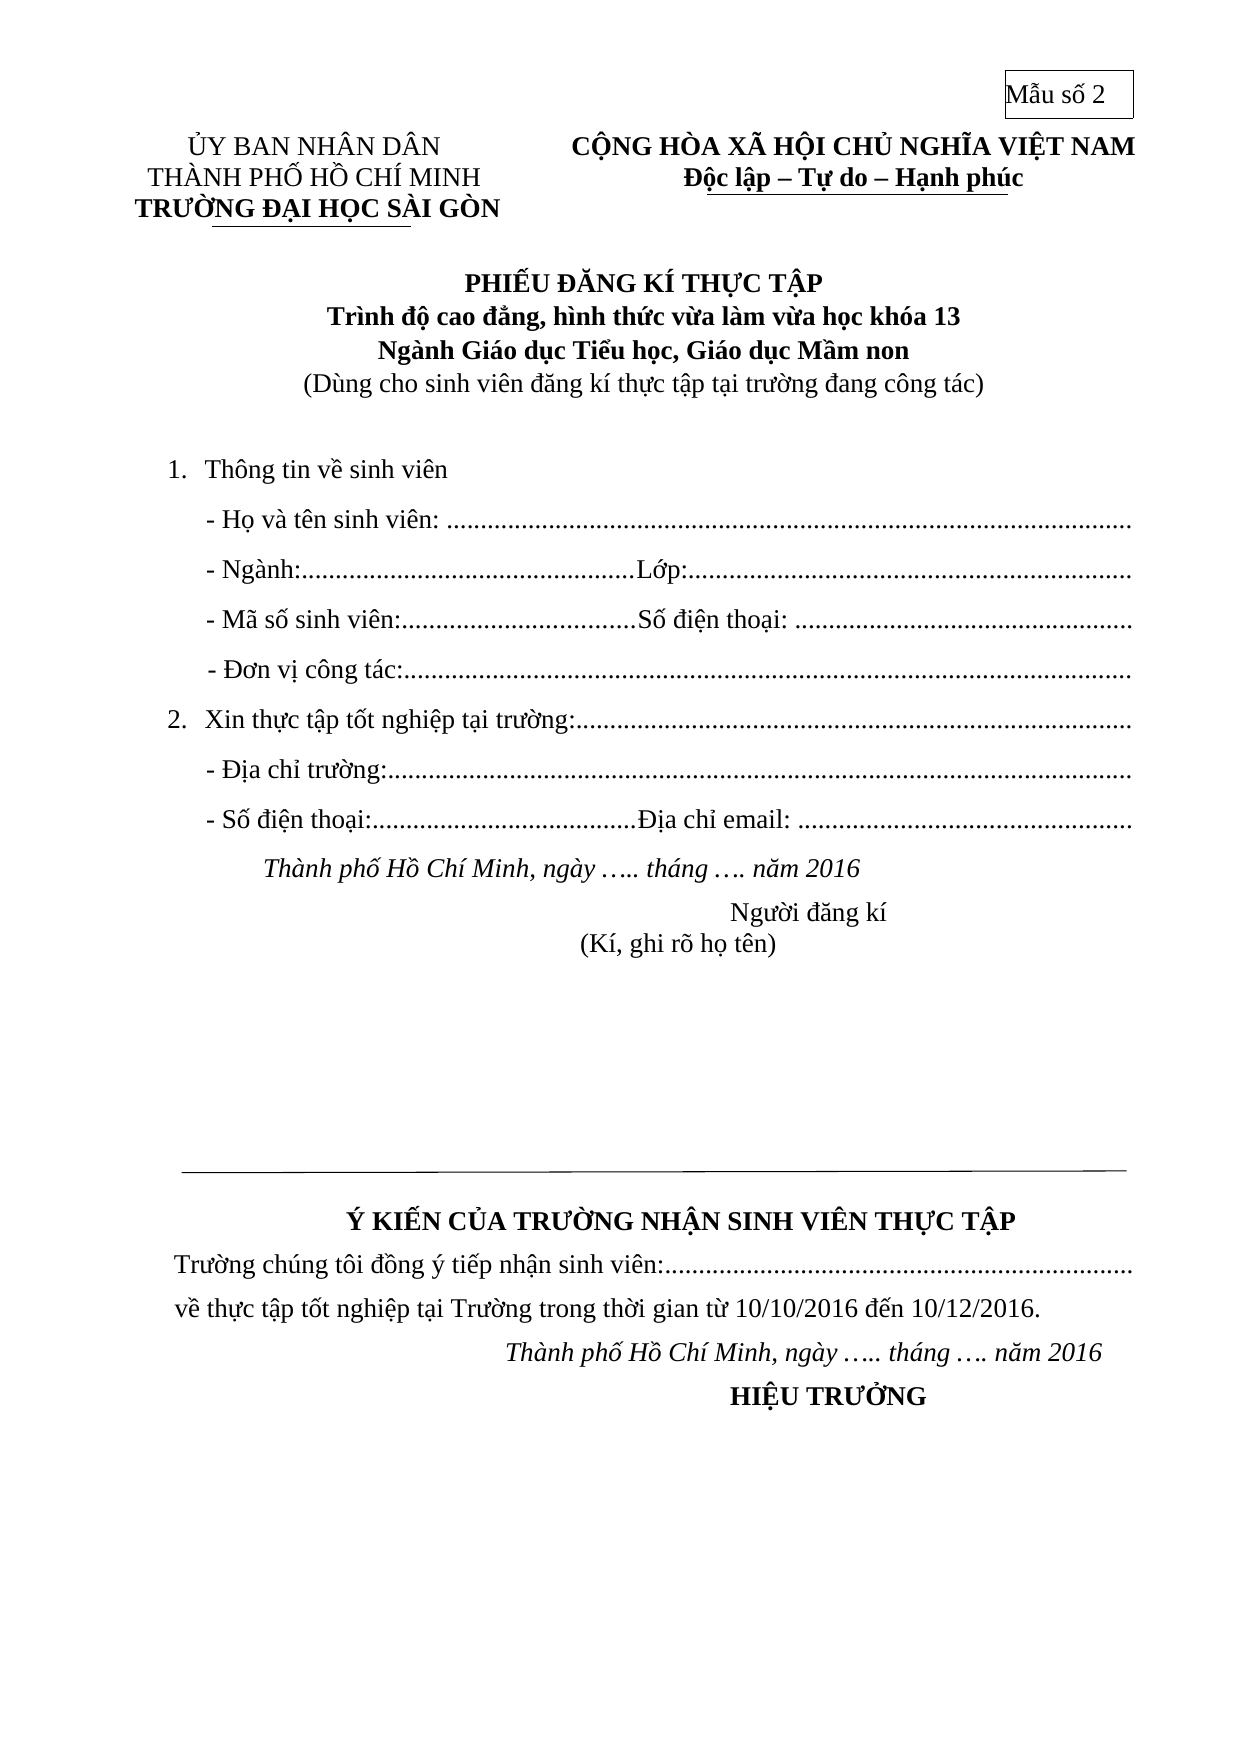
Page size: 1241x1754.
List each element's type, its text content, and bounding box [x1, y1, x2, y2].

text - Mã số sinh viên: Số điện thoại: [167, 603, 1157, 634]
text - Họ và tên sinh viên: [167, 503, 1157, 534]
text ỦY BAN NHÂN DÂN CỘNG HÒA XÃ HỘI CHỦ NGHĨA VIỆT NAM [130, 130, 1157, 161]
list (Kí, ghi rõ họ tên) [205, 927, 1157, 958]
text - Địa chỉ trường: [167, 753, 1157, 784]
text THÀNH PHỐ HỒ CHÍ MINH Độc lập – Tự do – Hạnh phúc [130, 161, 1157, 192]
text Trường chúng tôi đồng ý tiếp nhận sinh viên: [130, 1249, 1157, 1280]
list về thực tập tốt nghiệp tại Trường trong thời gian từ 10/10/2016 đến 10/12/2016. [174, 1292, 1157, 1323]
text - Số điện thoại: Địa chỉ email: [167, 803, 1157, 834]
list HIỆU TRƯỞNG [205, 1379, 1157, 1411]
text TRƯỜNG ĐẠI HỌC SÀI GÒN [130, 192, 1157, 223]
list Người đăng kí [205, 896, 1157, 927]
list Xin thực tập tốt nghiệp tại trường: [167, 703, 1157, 734]
text Trình độ cao đẳng, hình thức vừa làm vừa học khóa 13 [130, 301, 1157, 332]
text (Dùng cho sinh viên đăng kí thực tập tại trường đang công tác) [130, 368, 1157, 399]
list Thông tin về sinh viên [167, 453, 1157, 484]
list Thành phố Hồ Chí Minh, ngày ….. tháng …. năm 2016 [205, 1336, 1157, 1367]
text PHIẾU ĐĂNG KÍ THỰC TẬP [130, 267, 1157, 298]
text Ngành Giáo dục Tiểu học, Giáo dục Mầm non [130, 334, 1157, 365]
text - Ngành: Lớp: [167, 553, 1157, 584]
list Thành phố Hồ Chí Minh, ngày ….. tháng …. năm 2016 [205, 853, 1157, 884]
text - Đơn vị công tác: [167, 653, 1157, 684]
list Ý KIẾN CỦA TRƯỜNG NHẬN SINH VIÊN THỰC TẬP [204, 1205, 1157, 1236]
